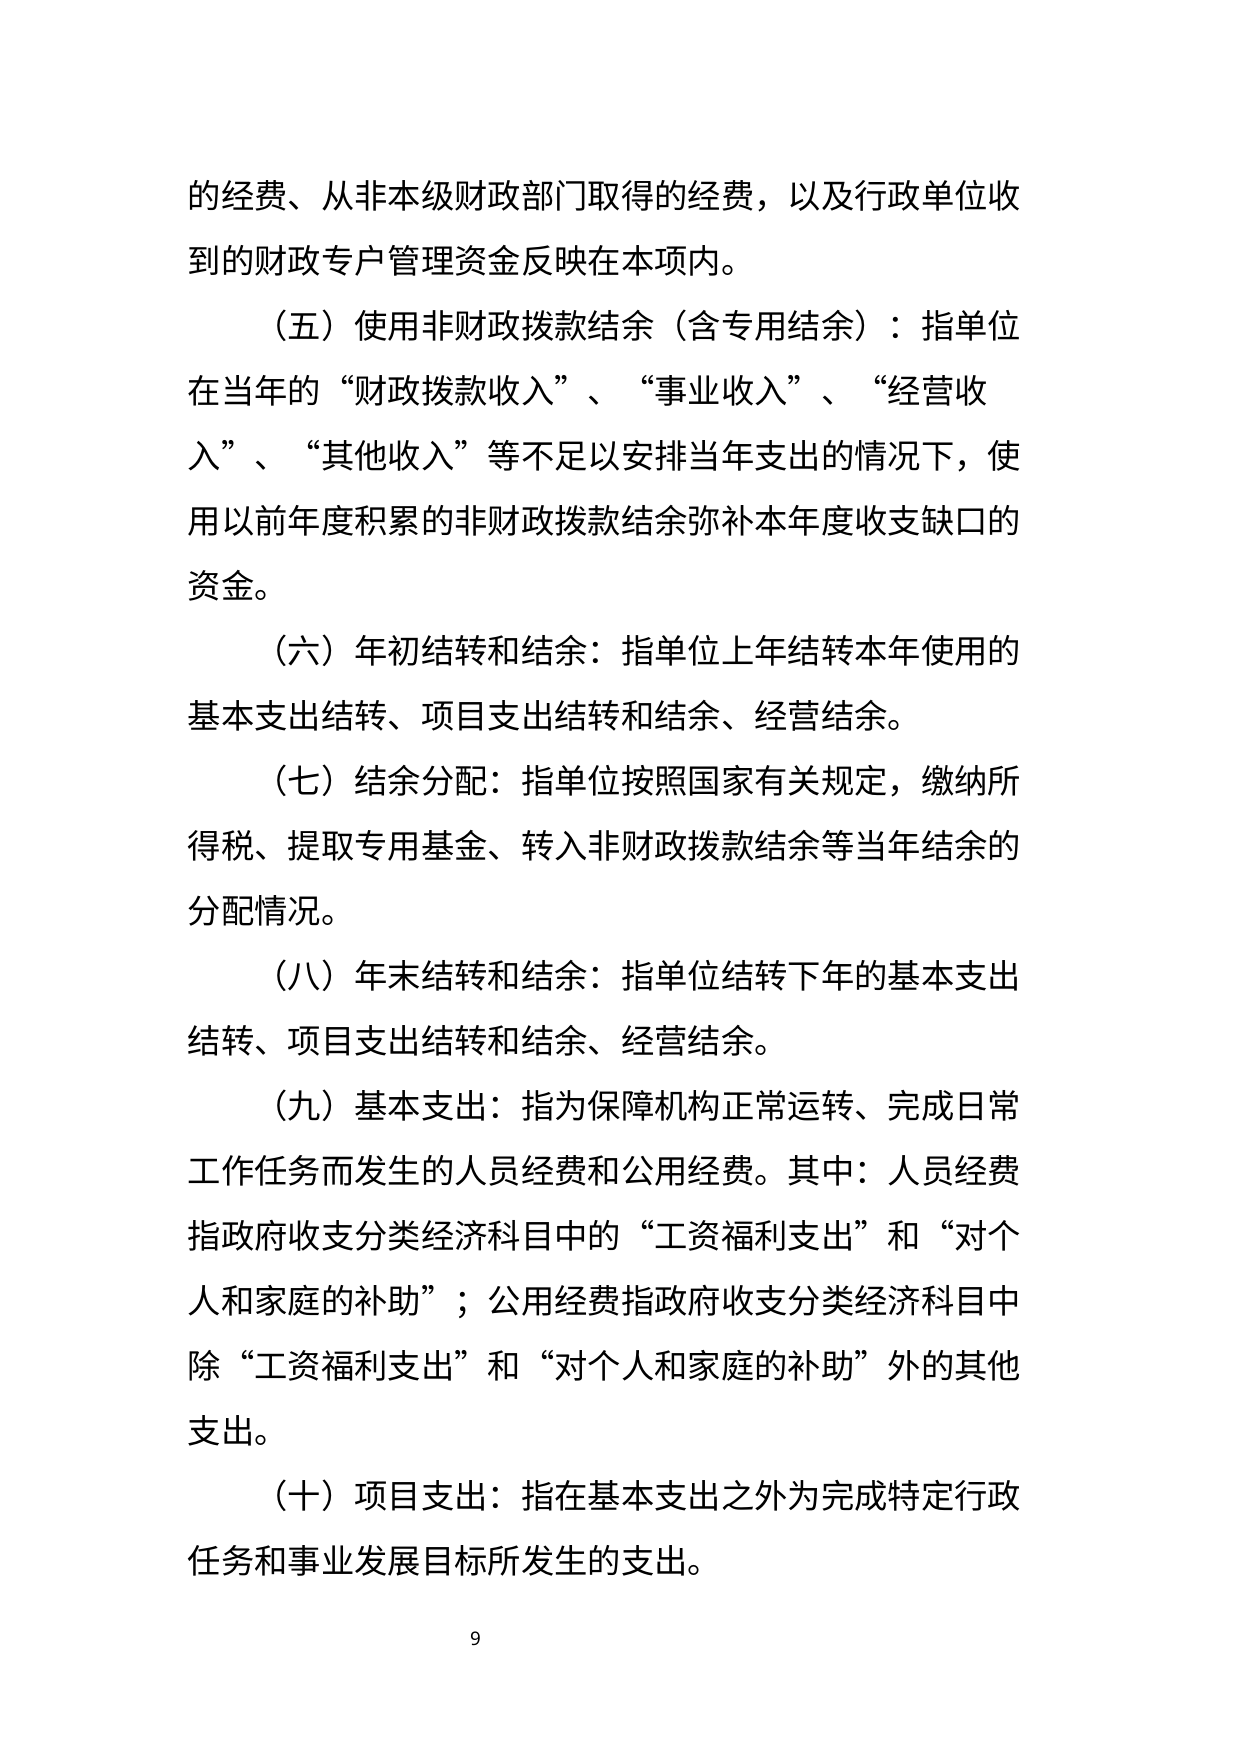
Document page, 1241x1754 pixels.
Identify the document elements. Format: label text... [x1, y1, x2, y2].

text （十）项目支出：指在基本支出之外为完成特定行政任务和事业发展目标所发生的支出。 [187, 1462, 1053, 1592]
text （七）结余分配：指单位按照国家有关规定，缴纳所得税、提取专用基金、转入非财政拨款结余等当年结余的分配情况。 [187, 747, 1053, 942]
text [187, 162, 1053, 292]
text （六）年初结转和结余：指单位上年结转本年使用的基本支出结转、项目支出结转和结余、经营结余。 [187, 617, 1053, 747]
text （五）使用非财政拨款结余（含专用结余）：指单位在当年的“财政拨款收入”、“事业收入”、“经营收入”、“其他收入”等不足以安排当年支出的情况下，使用以前年度积累的非财政拨款结余弥补本年度收支缺口的资金。 [187, 292, 1053, 617]
text （九）基本支出：指为保障机构正常运转、完成日常工作任务而发生的人员经费和公用经费。其中：人员经费指政府收支分类经济科目中的“工资福利支出”和“对个人和家庭的补助”；公用经费指政府收支分类经济科目中除“工资福利支出”和“对个人和家庭的补助”外的其他支出。 [187, 1072, 1053, 1462]
text （八）年末结转和结余：指单位结转下年的基本支出结转、项目支出结转和结余、经营结余。 [187, 942, 1053, 1072]
